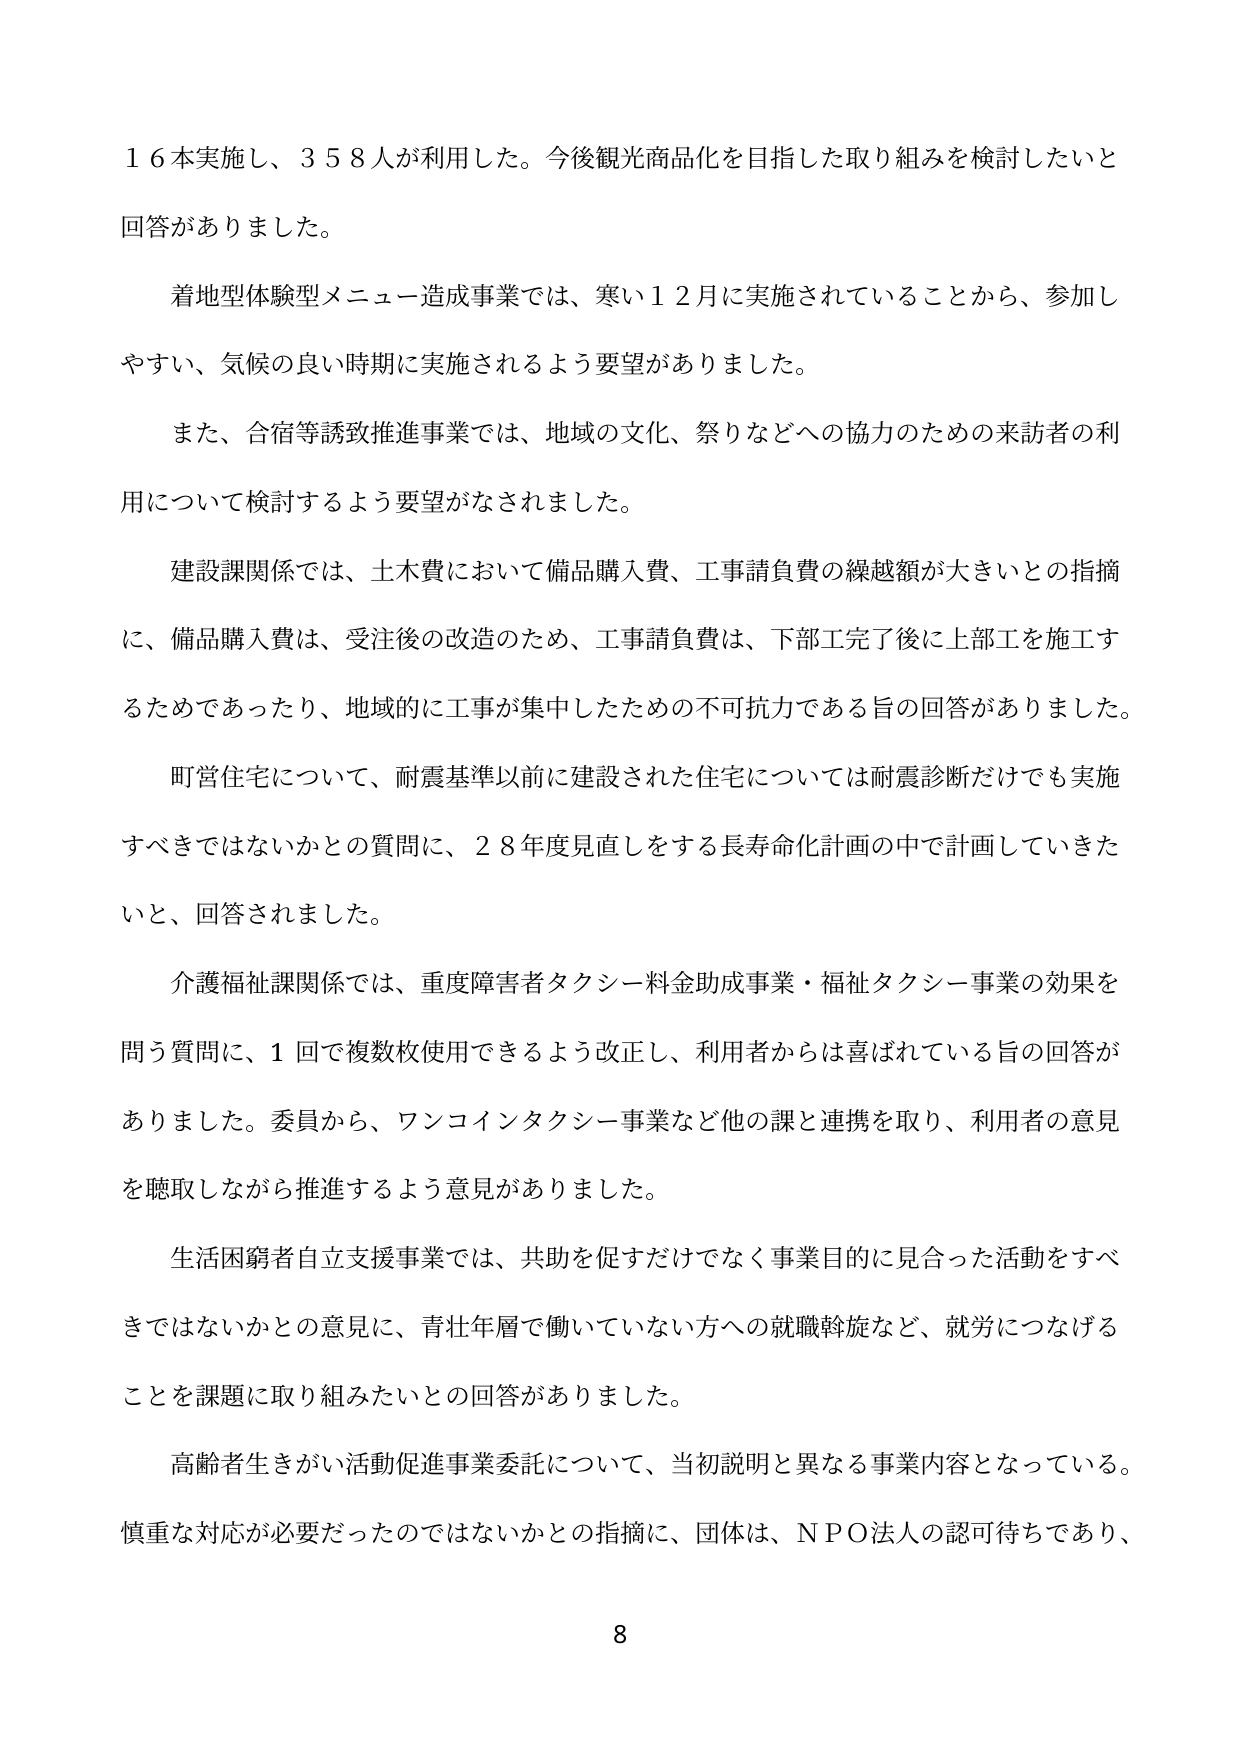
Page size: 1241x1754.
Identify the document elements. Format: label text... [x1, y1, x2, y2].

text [120, 122, 1120, 260]
text 生活困窮者自立支援事業では、共助を促すだけでなく事業目的に見合った活動をすべきではないかとの意見に、青壮年層で働いていない方への就職斡旋など、就労につなげることを課題に取り組みたいとの回答がありました。 [120, 1222, 1120, 1429]
text 町営住宅について、耐震基準以前に建設された住宅については耐震診断だけでも実施すべきではないかとの質問に、２８年度見直しをする長寿命化計画の中で計画していきたいと、回答されました。 [120, 741, 1120, 947]
text また、合宿等誘致推進事業では、地域の文化、祭りなどへの協力のための来訪者の利用について検討するよう要望がなされました。 [120, 397, 1120, 535]
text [120, 1429, 1120, 1566]
text 介護福祉課関係では、重度障害者タクシー料金助成事業・福祉タクシー事業の効果を問う質問に、1回で複数枚使用できるよう改正し、利用者からは喜ばれている旨の回答がありました。委員から、ワンコインタクシー事業など他の課と連携を取り、利用者の意見を聴取しながら推進するよう意見がありました。 [120, 947, 1120, 1222]
text 着地型体験型メニュー造成事業では、寒い１２月に実施されていることから、参加しやすい、気候の良い時期に実施されるよう要望がありました。 [120, 260, 1120, 397]
text 建設課関係では、土木費において備品購入費、工事請負費の繰越額が大きいとの指摘に、備品購入費は、受注後の改造のため、工事請負費は、下部工完了後に上部工を施工するためであったり、地域的に工事が集中したための不可抗力である旨の回答がありました。 [120, 535, 1120, 741]
